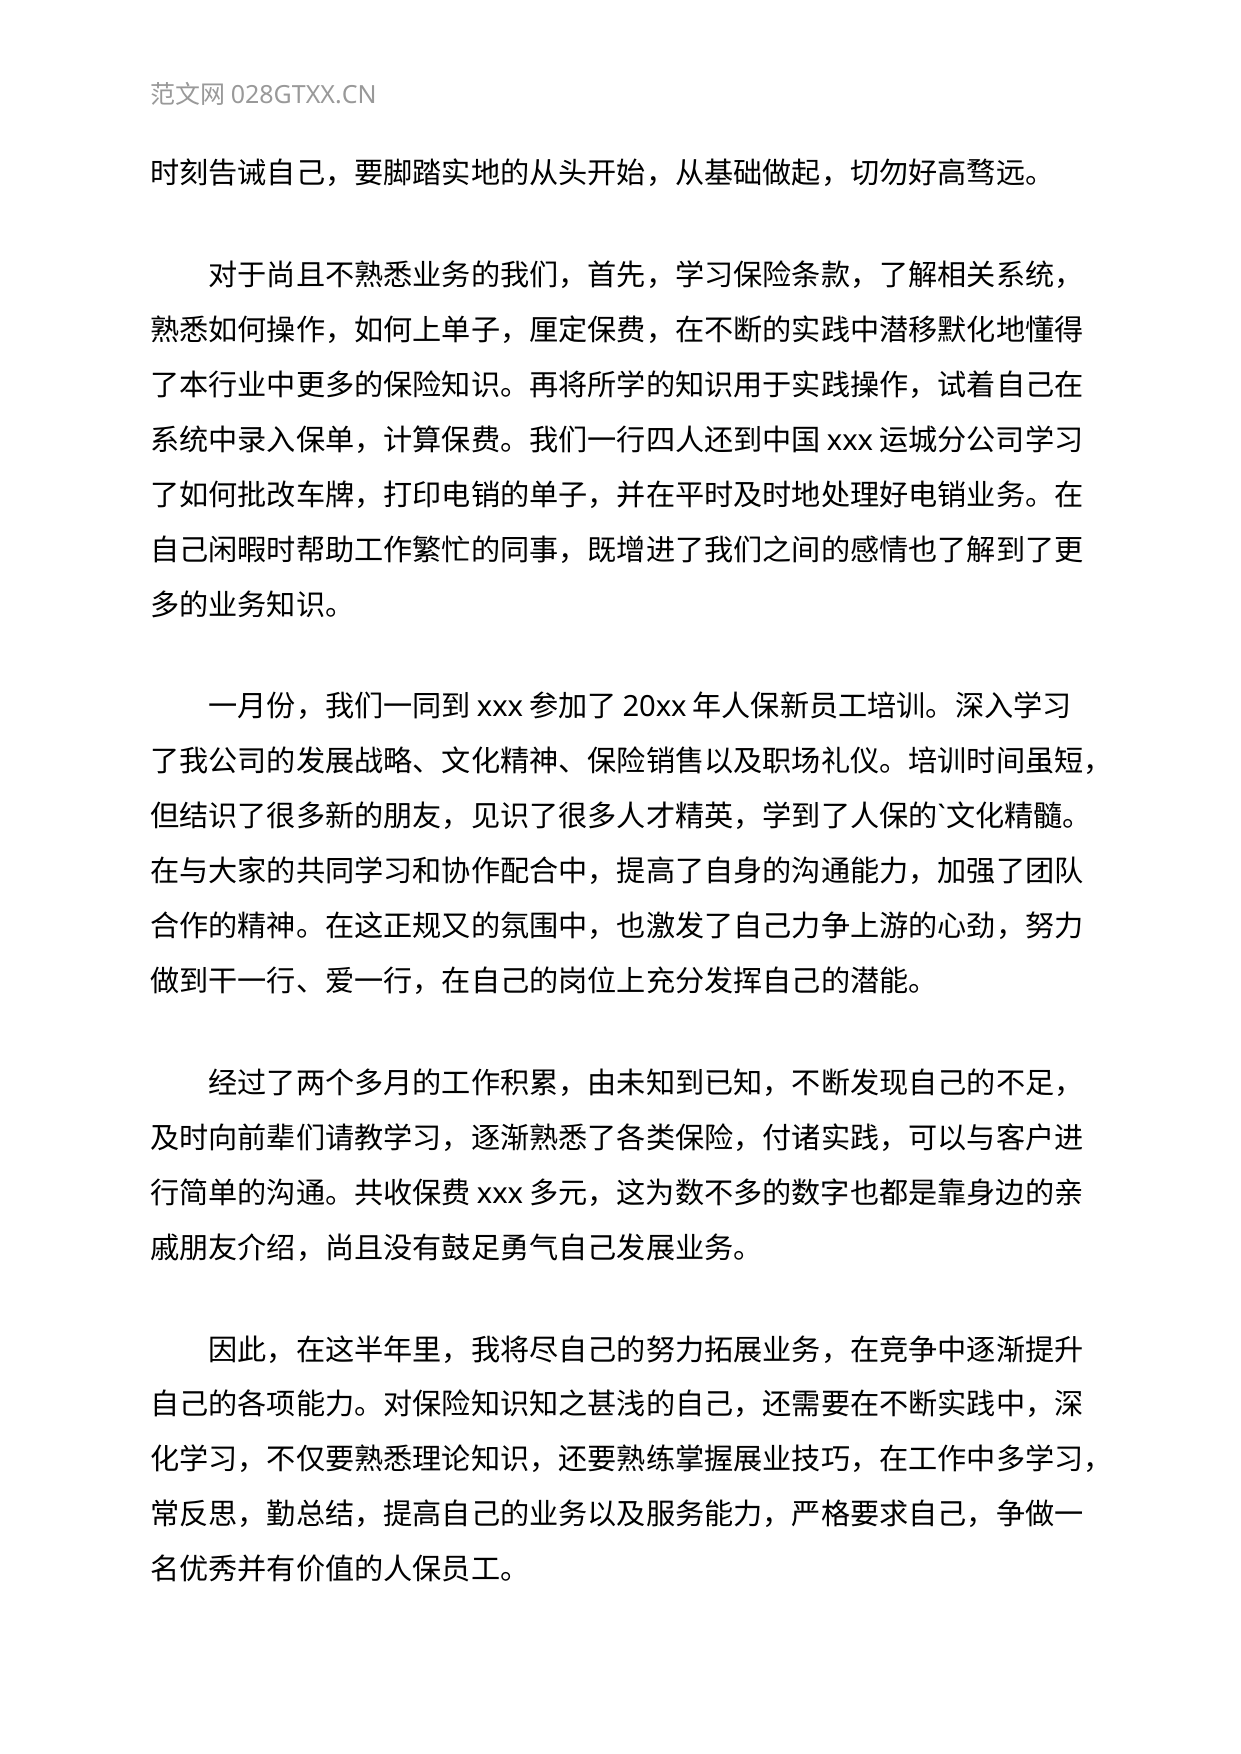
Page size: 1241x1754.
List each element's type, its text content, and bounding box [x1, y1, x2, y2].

text 对于尚且不熟悉业务的我们，首先，学习保险条款，了解相关系统，熟悉如何操作，如何上单子，厘定保费，在不断的实践中潜移默化地懂得了本行业中更多的保险知识。再将所学的知识用于实践操作，试着自己在系统中录入保单，计算保费。我们一行四人还到中国xxx运城分公司学习了如何批改车牌，打印电销的单子，并在平时及时地处理好电销业务。在自己闲暇时帮助工作繁忙的同事，既增进了我们之间的感情也了解到了更多的业务知识。 [150, 252, 1090, 623]
text 因此，在这半年里，我将尽自己的努力拓展业务，在竞争中逐渐提升自己的各项能力。对保险知识知之甚浅的自己，还需要在不断实践中，深化学习，不仅要熟悉理论知识，还要熟练掌握展业技巧，在工作中多学习，常反思，勤总结，提高自己的业务以及服务能力，严格要求自己，争做一名优秀并有价值的人保员工。 [150, 1326, 1090, 1588]
text 经过了两个多月的工作积累，由未知到已知，不断发现自己的不足，及时向前辈们请教学习，逐渐熟悉了各类保险，付诸实践，可以与客户进行简单的沟通。共收保费xxx多元，这为数不多的数字也都是靠身边的亲戚朋友介绍，尚且没有鼓足勇气自己发展业务。 [150, 1059, 1090, 1267]
text 一月份，我们一同到xxx参加了20xx年人保新员工培训。深入学习了我公司的发展战略、文化精神、保险销售以及职场礼仪。培训时间虽短，但结识了很多新的朋友，见识了很多人才精英，学到了人保的`文化精髓。在与大家的共同学习和协作配合中，提高了自身的沟通能力，加强了团队合作的精神。在这正规又的氛围中，也激发了自己力争上游的心劲，努力做到干一行、爱一行，在自己的岗位上充分发挥自己的潜能。 [150, 683, 1090, 1000]
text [150, 150, 1090, 192]
